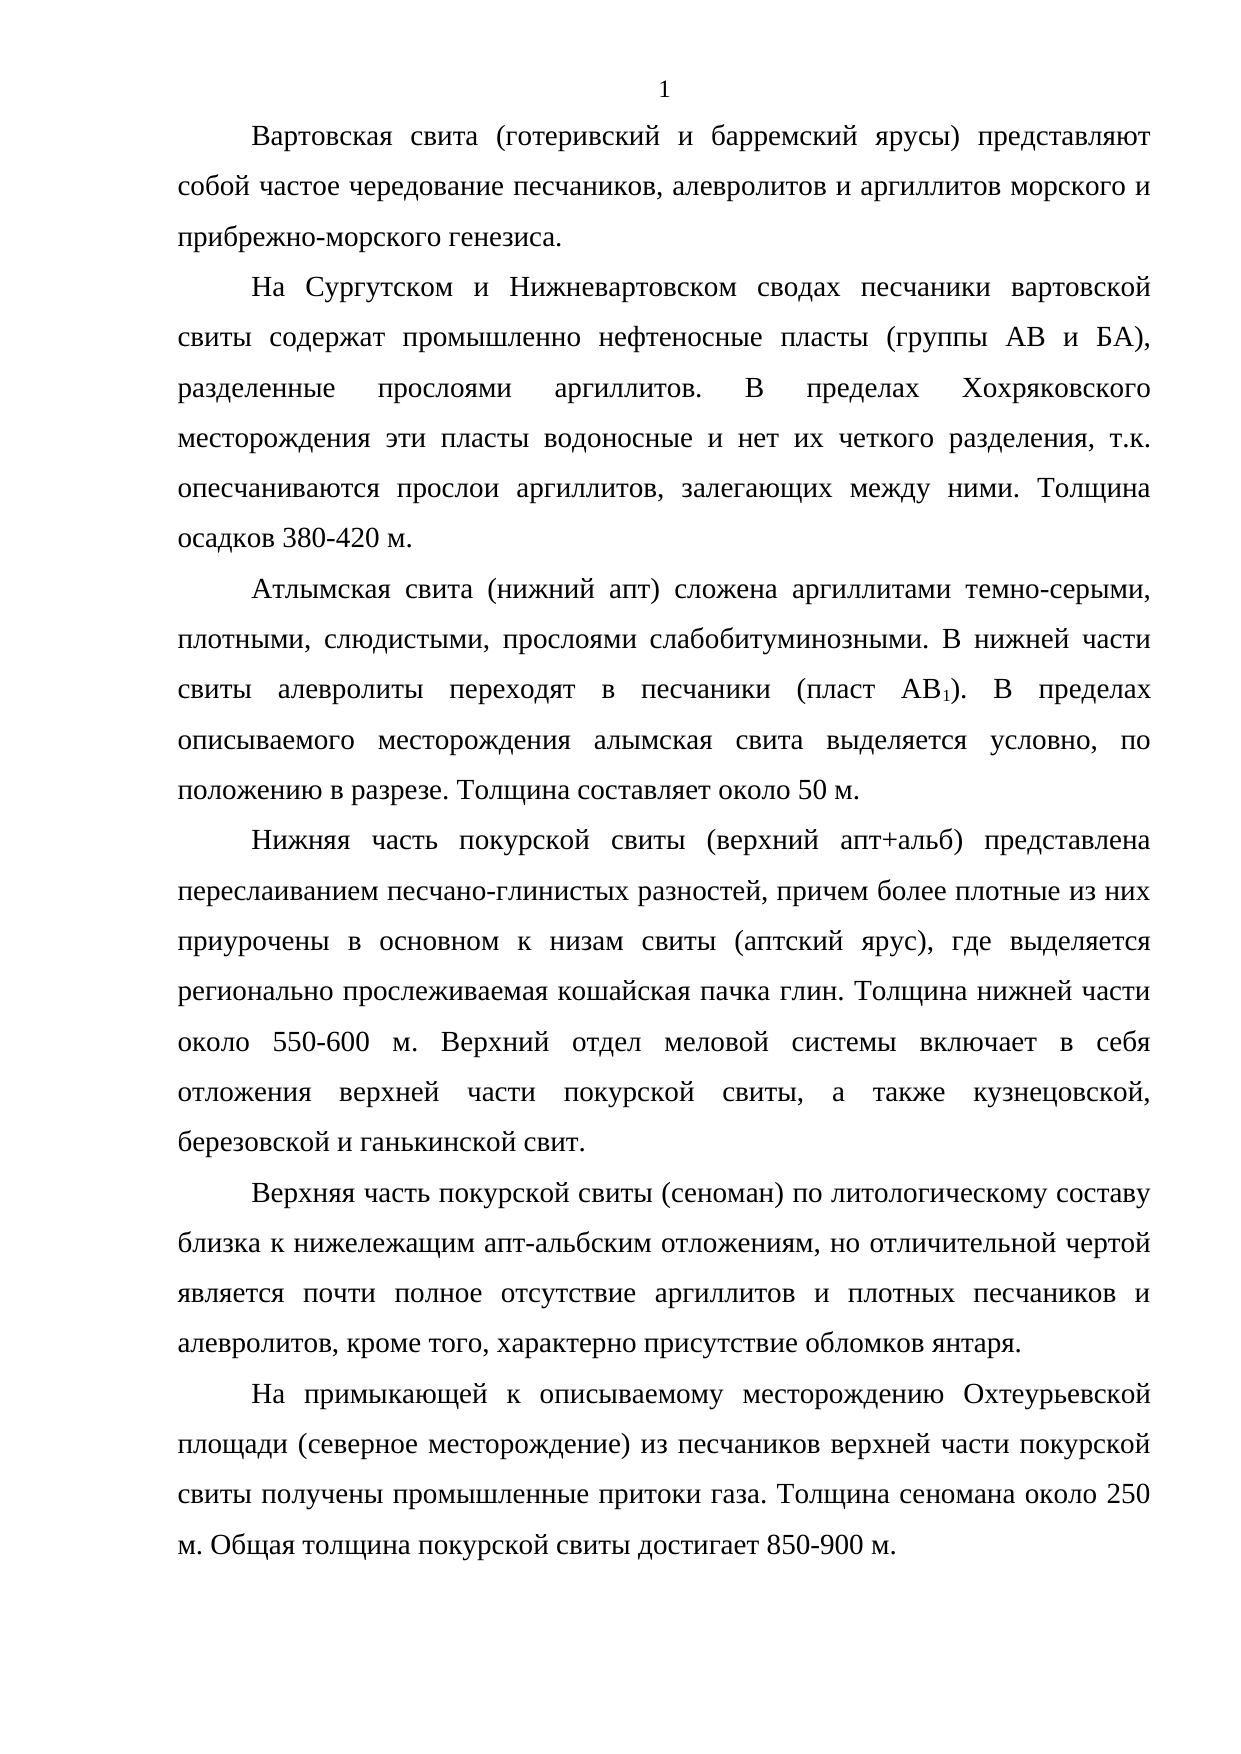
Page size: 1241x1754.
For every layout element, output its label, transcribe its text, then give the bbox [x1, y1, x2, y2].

text На примыкающей к описываемому месторождению Охтеурьевской площади (северное месторождение) из песчаников верхней части покурской свиты получены промышленные притоки газа. Толщина сеномана около 250 м. Общая толщина покурской свиты достигает 850-900 м. [177, 1376, 1152, 1560]
text Атлымская свита (нижний апт) сложена аргиллитами темно-серыми, плотными, слюдистыми, прослоями слабобитуминозными. В нижней части свиты алевролиты переходят в песчаники (пласт АВ1). В пределах описываемого месторождения алымская свита выделяется условно, по положению в разрезе. Толщина составляет около 50 м. [177, 571, 1152, 806]
text Вартовская свита (готеривский и барремский ярусы) представляют собой частое чередование песчаников, алевролитов и аргиллитов морского и прибрежно-морского генезиса. [177, 118, 1152, 252]
text Верхняя часть покурской свиты (сеноман) по литологическому составу близка к нижележащим апт-альбским отложениям, но отличительной чертой является почти полное отсутствие аргиллитов и плотных песчаников и алевролитов, кроме того, характерно присутствие обломков янтаря. [177, 1175, 1152, 1359]
text Нижняя часть покурской свиты (верхний апт+альб) представлена переслаиванием песчано-глинистых разностей, причем более плотные из них приурочены в основном к низам свиты (аптский ярус), где выделяется регионально прослеживаемая кошайская пачка глин. Толщина нижней части около 550-600 м. Верхний отдел меловой системы включает в себя отложения верхней части покурской свиты, а также кузнецовской, березовской и ганькинской свит. [177, 822, 1152, 1158]
text На Сургутском и Нижневартовском сводах песчаники вартовской свиты содержат промышленно нефтеносные пласты (группы АВ и БА), разделенные прослоями аргиллитов. В пределах Хохряковского месторождения эти пласты водоносные и нет их четкого разделения, т.к. опесчаниваются прослои аргиллитов, залегающих между ними. Толщина осадков 380-420 м. [177, 269, 1152, 554]
